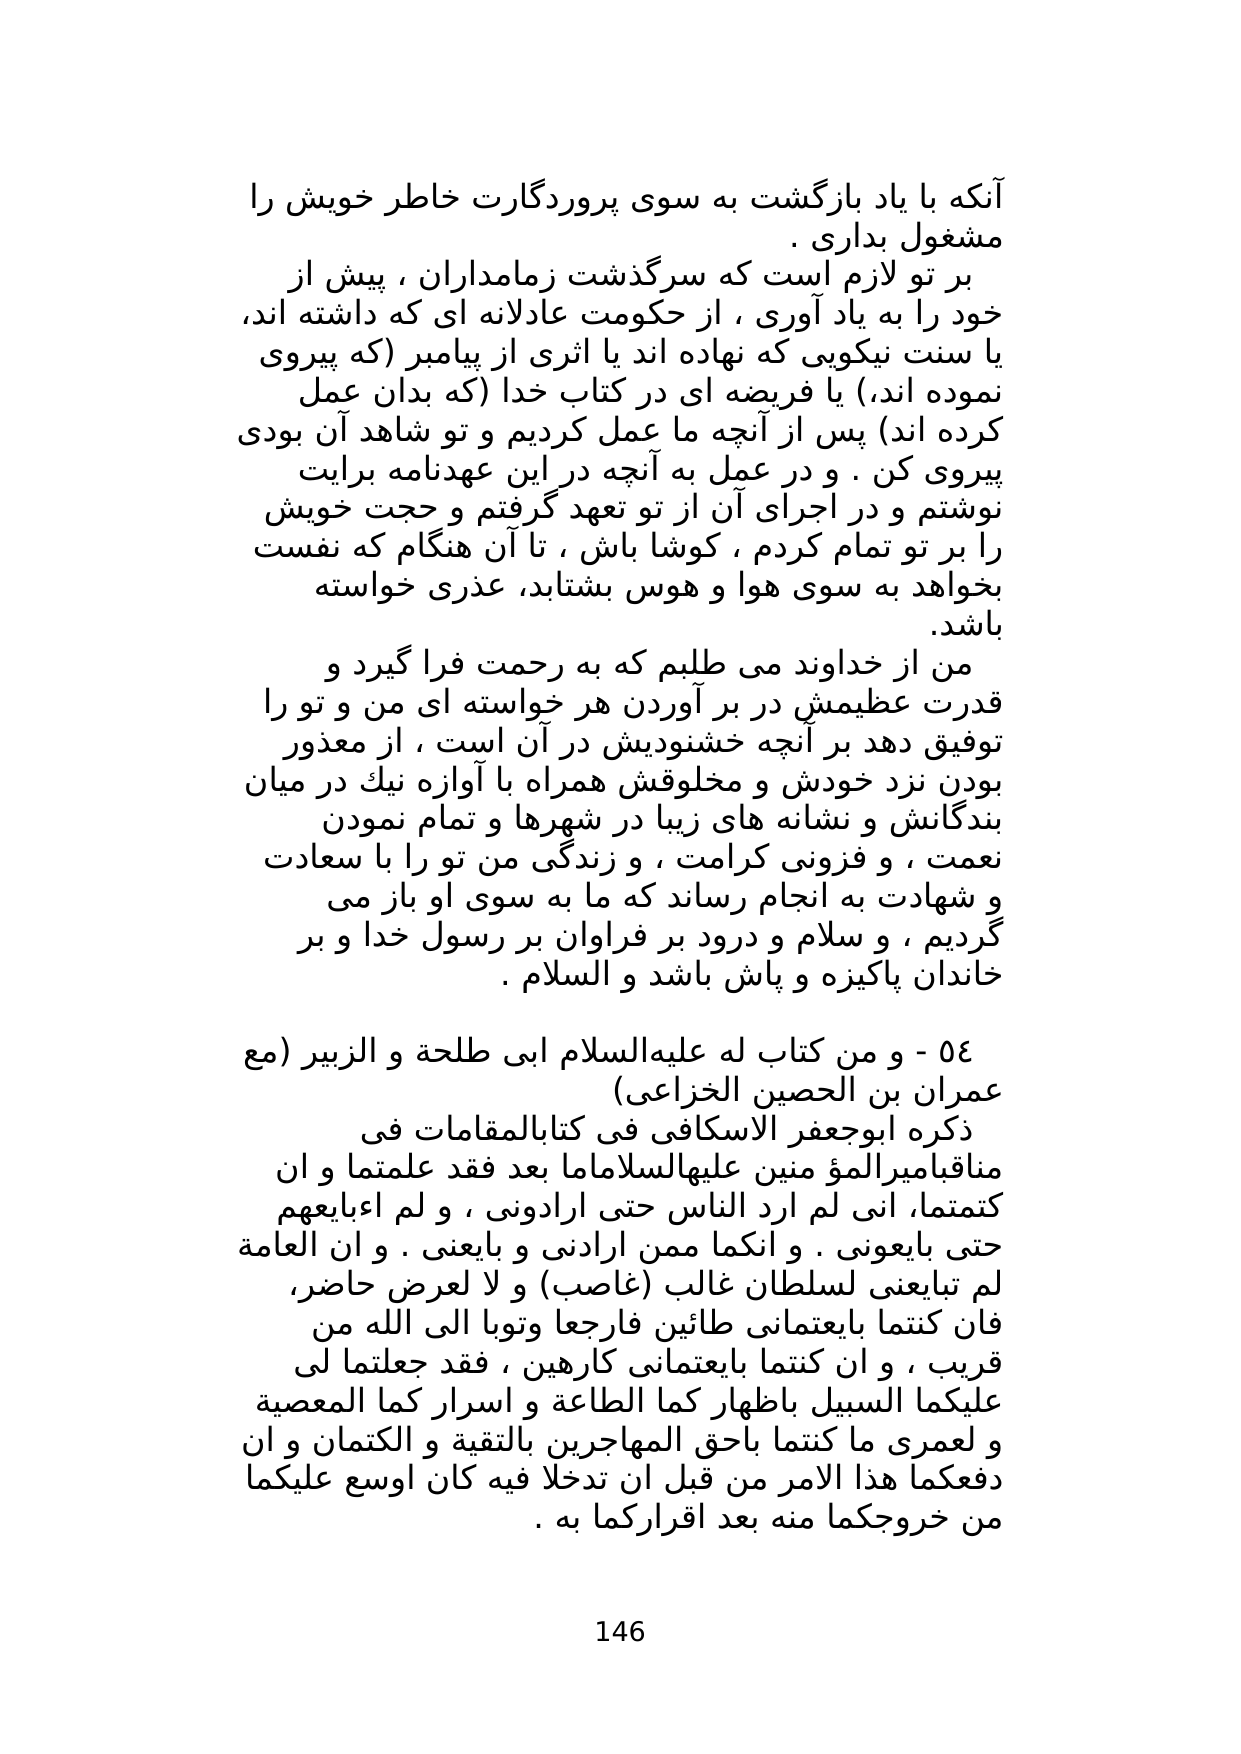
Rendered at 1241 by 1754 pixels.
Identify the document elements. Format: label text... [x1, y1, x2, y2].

text بر تو لازم است كه سرگذشت زمامداران ، پيش از خود را به ياد آورى ، از حكومت عادلانه اى كه داشته اند، يا سنت نيكويى كه نهاده اند يا اثرى از پيامبر (كه پيروى نموده اند،) يا فريضه اى در كتاب خدا (كه بدان عمل كرده اند) پس از آنچه ما عمل كرديم و تو شاهد آن بودى پيروى كن . و در عمل به آنچه در اين عهدنامه برايت نوشتم و در اجراى آن از تو تعهد گرفتم و حجت خويش را بر تو تمام كردم ، كوشا باش ، تا آن هنگام كه نفست بخواهد به سوى هوا و هوس بشتابد، عذرى خواسته باشد. [236, 255, 1004, 643]
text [236, 177, 1004, 255]
text من از خداوند مى طلبم كه به رحمت فرا گيرد و قدرت عظيمش در بر آوردن هر خواسته اى من و تو را توفيق دهد بر آنچه خشنوديش در آن است ، از معذور بودن نزد خودش و مخلوقش همراه با آوازه نيك در ميان بندگانش و نشانه هاى زيبا در شهرها و تمام نمودن نعمت ، و فزونى كرامت ، و زندگى من تو را با سعادت و شهادت به انجام رساند كه ما به سوى او باز مى گرديم ، و سلام و درود بر فراوان بر رسول خدا و بر خاندان پاكيزه و پاش باشد و السلام . [236, 643, 1004, 993]
text ذكره ابوجعفر الاسكافى فى كتابالمقامات فى مناقباميرالمؤ منين عليهالسلاماما بعد فقد علمتما و ان كتمتما، انى لم ارد الناس حتى ارادونى ، و لم اءبايعهم حتى بايعونى . و انكما ممن ارادنى و بايعنى . و ان العامة لم تبايعنى لسلطان غالب (غاصب) و لا لعرض حاضر، فان كنتما بايعتمانى طائين فارجعا وتوبا الى الله من قريب ، و ان كنتما بايعتمانى كارهين ، فقد جعلتما لى عليكما السبيل باظهار كما الطاعة و اسرار كما المعصية و لعمرى ما كنتما باحق المهاجرين بالتقية و الكتمان و ان دفعكما هذا الامر من قبل ان تدخلا فيه كان اوسع عليكما من خروجكما منه بعد اقراركما به . [236, 1109, 1004, 1537]
text ٥٤ - و من كتاب له عليه‌السلام ابى طلحة و الزبير (مع عمران بن الحصين الخزاعى) [236, 1031, 1004, 1109]
